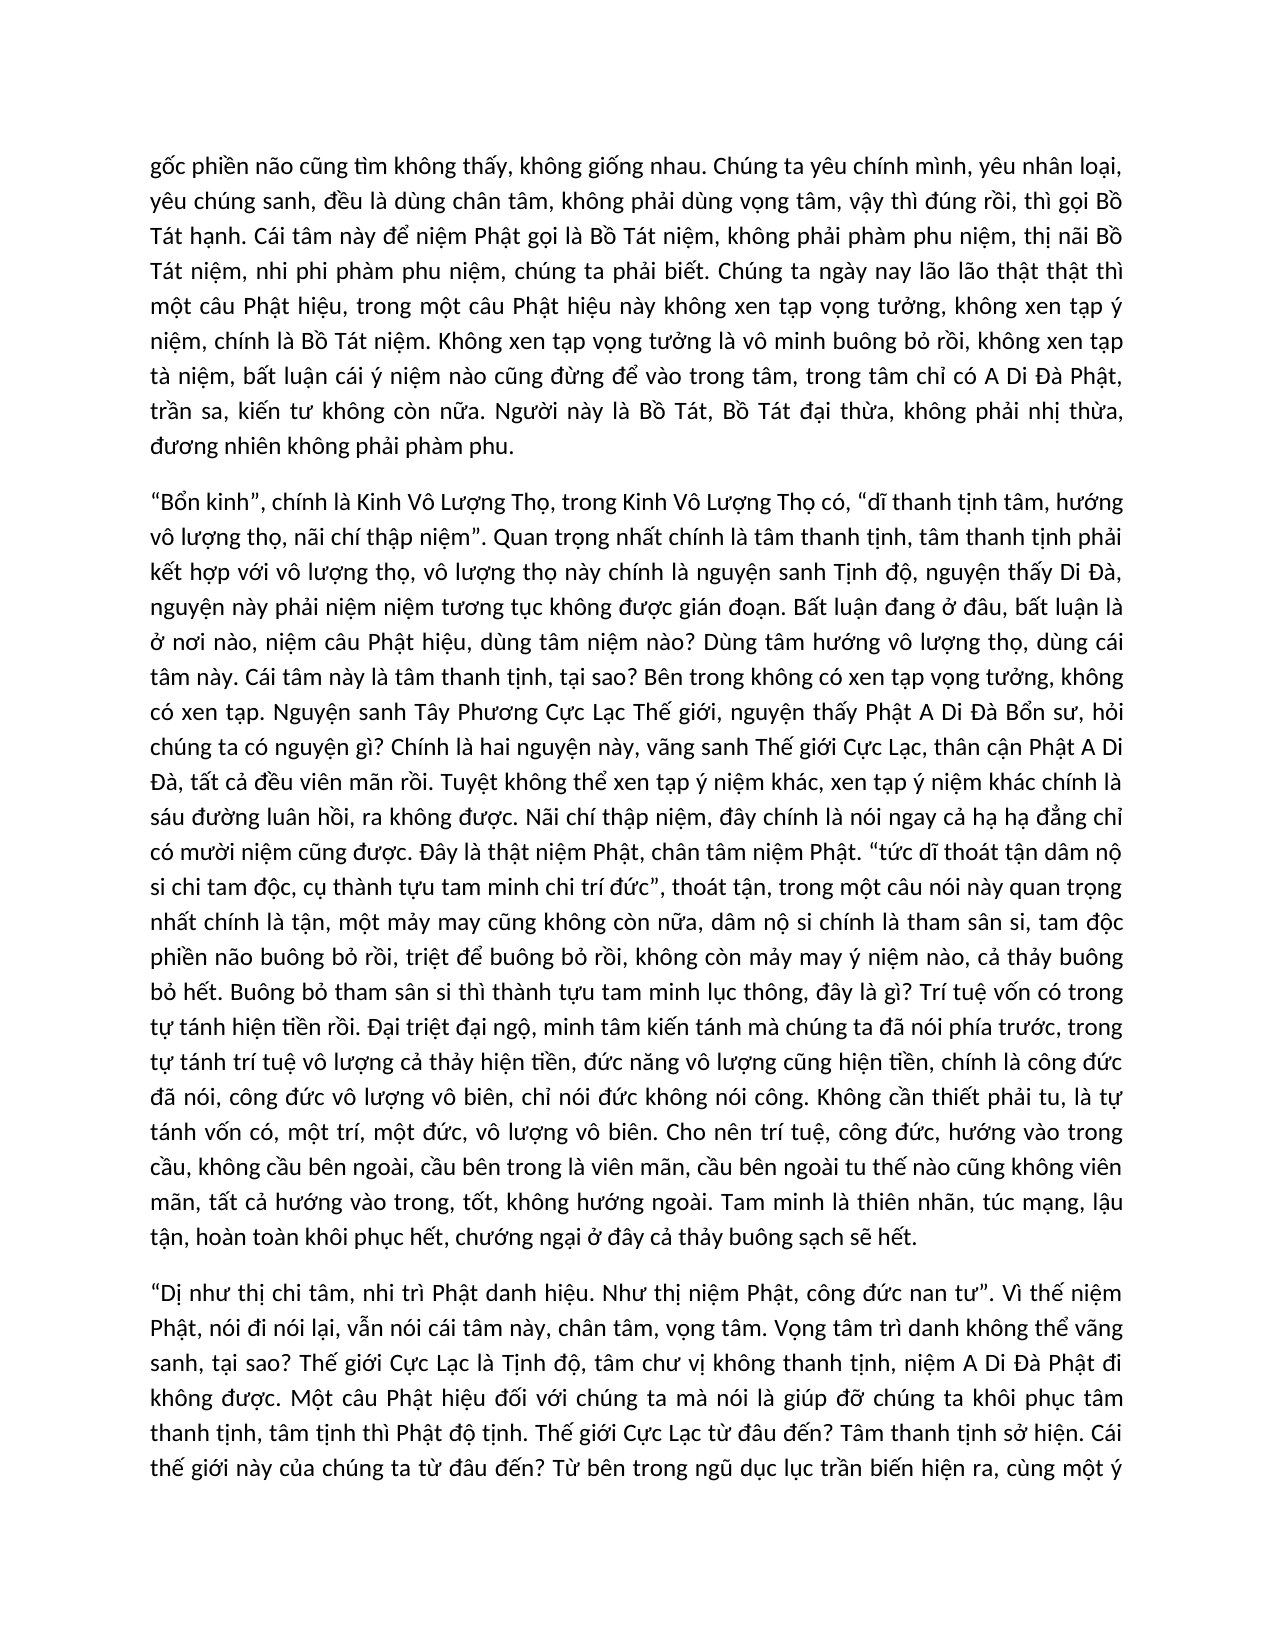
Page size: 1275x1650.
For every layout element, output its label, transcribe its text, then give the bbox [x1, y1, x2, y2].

text “Bổn kinh”, chính là Kinh Vô Lượng Thọ, trong Kinh Vô Lượng Thọ có, “dĩ thanh tịnh tâm, hướng vô lượng thọ, nãi chí thập niệm”. Quan trọng nhất chính là tâm thanh tịnh, tâm thanh tịnh phải kết hợp với vô lượng thọ, vô lượng thọ này chính là nguyện sanh Tịnh độ, nguyện thấy Di Đà, nguyện này phải niệm niệm tương tục không được gián đoạn. Bất luận đang ở đâu, bất luận là ở nơi nào, niệm câu Phật hiệu, dùng tâm niệm nào? Dùng tâm hướng vô lượng thọ, dùng cái tâm này. Cái tâm này là tâm thanh tịnh, tại sao? Bên trong không có xen tạp vọng tưởng, không có xen tạp. Nguyện sanh Tây Phương Cực Lạc Thế giới, nguyện thấy Phật A Di Đà Bổn sư, hỏi chúng ta có nguyện gì? Chính là hai nguyện này, vãng sanh Thế giới Cực Lạc, thân cận Phật A Di Đà, tất cả đều viên mãn rồi. Tuyệt không thể xen tạp ý niệm khác, xen tạp ý niệm khác chính là sáu đường luân hồi, ra không được. Nãi chí thập niệm, đây chính là nói ngay cả hạ hạ đẳng chỉ có mười niệm cũng được. Đây là thật niệm Phật, chân tâm niệm Phật. “tức dĩ thoát tận dâm nộ si chi tam độc, cụ thành tựu tam minh chi trí đức”, thoát tận, trong một câu nói này quan trọng nhất chính là tận, một mảy may cũng không còn nữa, dâm nộ si chính là tham sân si, tam độc phiền não buông bỏ rồi, triệt để buông bỏ rồi, không còn mảy may ý niệm nào, cả thảy buông bỏ hết. Buông bỏ tham sân si thì thành tựu tam minh lục thông, đây là gì? Trí tuệ vốn có trong tự tánh hiện tiền rồi. Đại triệt đại ngộ, minh tâm kiến tánh mà chúng ta đã nói phía trước, trong tự tánh trí tuệ vô lượng cả thảy hiện tiền, đức năng vô lượng cũng hiện tiền, chính là công đức đã nói, công đức vô lượng vô biên, chỉ nói đức không nói công. Không cần thiết phải tu, là tự tánh vốn có, một trí, một đức, vô lượng vô biên. Cho nên trí tuệ, công đức, hướng vào trong cầu, không cầu bên ngoài, cầu bên trong là viên mãn, cầu bên ngoài tu thế nào cũng không viên mãn, tất cả hướng vào trong, tốt, không hướng ngoài. Tam minh là thiên nhãn, túc mạng, lậu tận, hoàn toàn khôi phục hết, chướng ngại ở đây cả thảy buông sạch sẽ hết. [150, 486, 1125, 1251]
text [150, 150, 1125, 461]
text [150, 1277, 1125, 1482]
